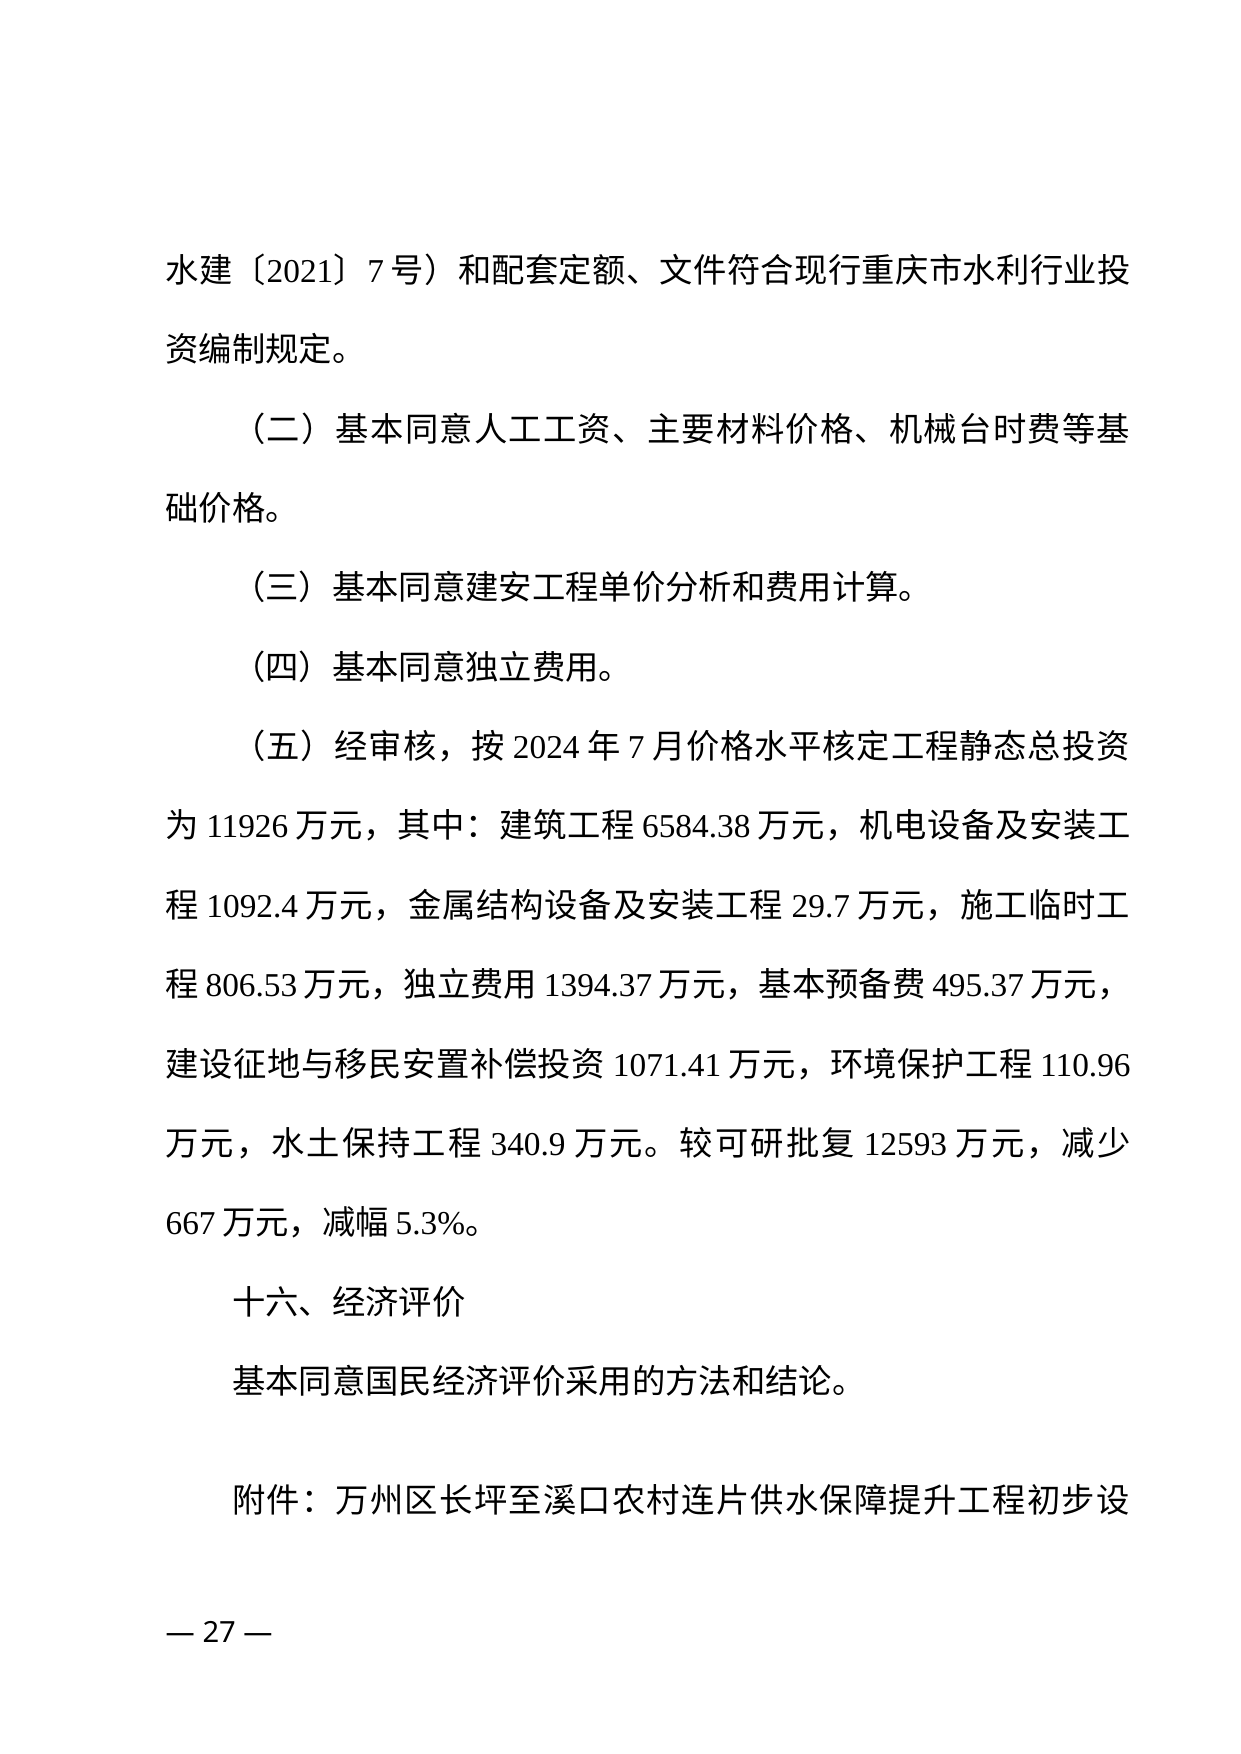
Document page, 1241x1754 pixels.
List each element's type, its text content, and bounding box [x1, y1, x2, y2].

text （二）基本同意人工工资、主要材料价格、机械台时费等基础价格。 [165, 387, 1130, 546]
text （三）基本同意建安工程单价分析和费用计算。 [165, 546, 1130, 625]
text 基本同意国民经济评价采用的方法和结论。 [165, 1339, 1130, 1419]
text 十六、经济评价 [165, 1260, 1130, 1339]
text （四）基本同意独立费用。 [165, 625, 1130, 704]
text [165, 228, 1130, 387]
text （五）经审核，按2024年7月价格水平核定工程静态总投资为11926万元，其中：建筑工程6584.38万元，机电设备及安装工程1092.4万元，金属结构设备及安装工程29.7万元，施工临时工程806.53万元，独立费用1394.37万元，基本预备费495.37万元，建设征地与移民安置补偿投资1071.41万元，环境保护工程110.96万元，水土保持工程340.9万元。较可研批复12593万元，减少667万元，减幅5.3%。 [165, 704, 1130, 1260]
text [232, 1458, 1130, 1538]
